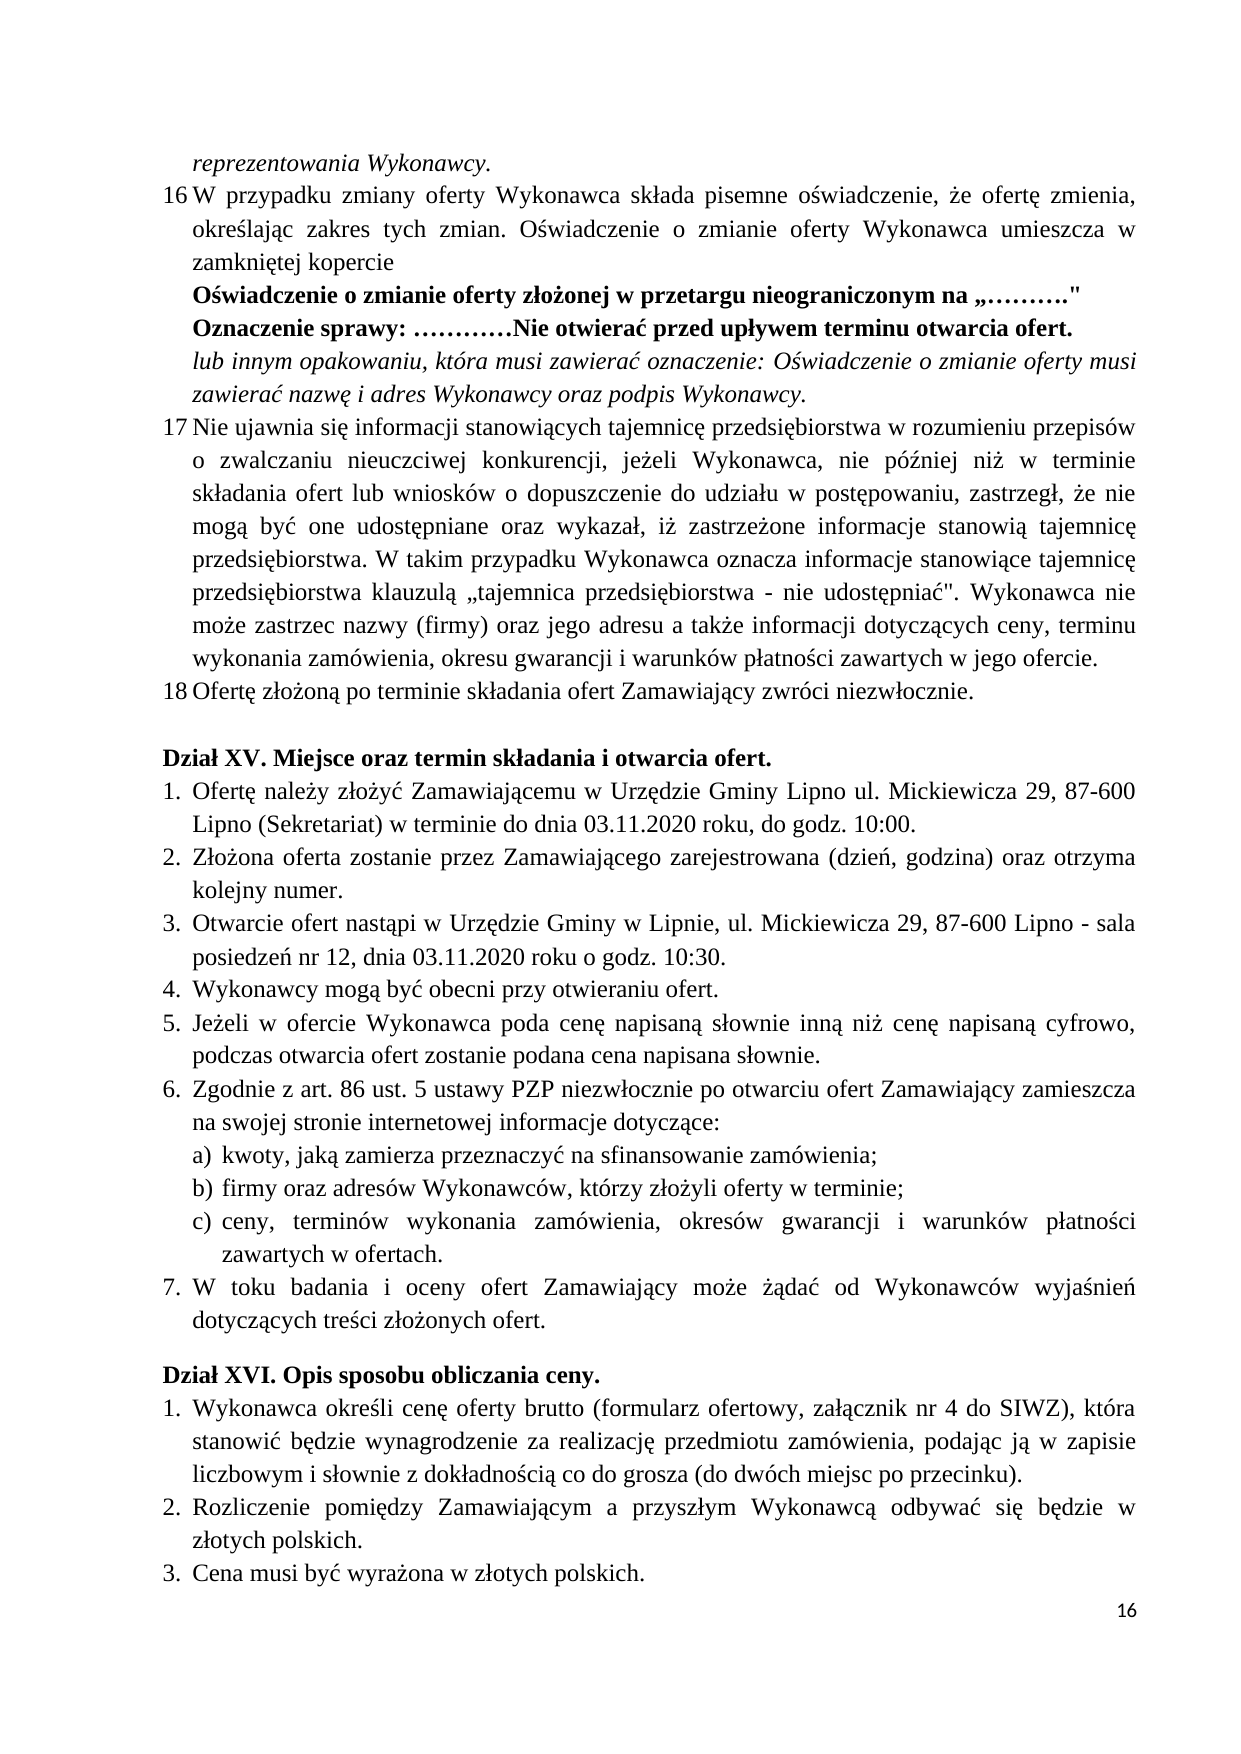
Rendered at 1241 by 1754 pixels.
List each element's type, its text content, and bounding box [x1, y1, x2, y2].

list Wykonawca określi cenę oferty brutto (formularz ofertowy, załącznik nr 4 do SIWZ), która stanowić będzie wynagrodzenie za realizację przedmiotu zamówienia, podając ją w zapisie liczbowym i słownie z dokładnością co do grosza (do dwóch miejsc po przecinku). [162, 1393, 1137, 1488]
text Dział XVI. Opis sposobu obliczania ceny. [162, 1360, 1137, 1388]
text Dział XV. Miejsce oraz termin składania i otwarcia ofert. [162, 743, 1137, 772]
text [192, 148, 1137, 176]
list W przypadku zmiany oferty Wykonawca składa pisemne oświadczenie, że ofertę zmienia, określając zakres tych zmian. Oświadczenie o zmianie oferty Wykonawca umieszcza w zamkniętej kopercie [162, 181, 1137, 275]
list Ofertę złożoną po terminie składania ofert Zamawiający zwróci niezwłocznie. [162, 676, 1137, 705]
list Wykonawcy mogą być obecni przy otwieraniu ofert. [162, 974, 1137, 1003]
text Oznaczenie sprawy: …………Nie otwierać przed upływem terminu otwarcia ofert. [192, 313, 1137, 341]
list Złożona oferta zostanie przez Zamawiającego zarejestrowana (dzień, godzina) oraz otrzyma kolejny numer. [162, 842, 1137, 904]
list Zgodnie z art. 86 ust. 5 ustawy PZP niezwłocznie po otwarciu ofert Zamawiający zamieszcza na swojej stronie internetowej informacje dotyczące: [162, 1074, 1137, 1135]
list Otwarcie ofert nastąpi w Urzędzie Gminy w Lipnie, ul. Mickiewicza 29, 87-600 Lipno - sala posiedzeń nr 12, dnia 03.11.2020 roku o godz. 10:30. [162, 908, 1137, 970]
list Ofertę należy złożyć Zamawiającemu w Urzędzie Gminy Lipno ul. Mickiewicza 29, 87-600 Lipno (Sekretariat) w terminie do dnia 03.11.2020 roku, do godz. 10:00. [162, 776, 1137, 838]
list Jeżeli w ofercie Wykonawca poda cenę napisaną słownie inną niż cenę napisaną cyfrowo, podczas otwarcia ofert zostanie podana cena napisana słownie. [162, 1008, 1137, 1069]
text Oświadczenie o zmianie oferty złożonej w przetargu nieograniczonym na „………." [192, 280, 1137, 308]
list Cena musi być wyrażona w złotych polskich. [162, 1558, 1137, 1587]
list kwoty, jaką zamierza przeznaczyć na sfinansowanie zamówienia; [192, 1140, 1137, 1168]
list Rozliczenie pomiędzy Zamawiającym a przyszłym Wykonawcą odbywać się będzie w złotych polskich. [162, 1492, 1137, 1554]
list Nie ujawnia się informacji stanowiących tajemnicę przedsiębiorstwa w rozumieniu przepisów o zwalczaniu nieuczciwej konkurencji, jeżeli Wykonawca, nie później niż w terminie składania ofert lub wniosków o dopuszczenie do udziału w postępowaniu, zastrzegł, że nie mogą być one udostępniane oraz wykazał, iż zastrzeżone informacje stanowią tajemnicę przedsiębiorstwa. W takim przypadku Wykonawca oznacza informacje stanowiące tajemnicę przedsiębiorstwa klauzulą „tajemnica przedsiębiorstwa - nie udostępniać". Wykonawca nie może zastrzec nazwy (firmy) oraz jego adresu a także informacji dotyczących ceny, terminu wykonania zamówienia, okresu gwarancji i warunków płatności zawartych w jego ofercie. [162, 412, 1137, 672]
list ceny, terminów wykonania zamówienia, okresów gwarancji i warunków płatności zawartych w ofertach. [192, 1206, 1137, 1267]
text lub innym opakowaniu, która musi zawierać oznaczenie: Oświadczenie o zmianie oferty musi zawierać nazwę i adres Wykonawcy oraz podpis Wykonawcy. [192, 346, 1137, 407]
list firmy oraz adresów Wykonawców, którzy złożyli oferty w terminie; [192, 1173, 1137, 1201]
text 7. W toku badania i oceny ofert Zamawiający może żądać od Wykonawców wyjaśnień dotyczących treści złożonych ofert. [162, 1272, 1137, 1333]
